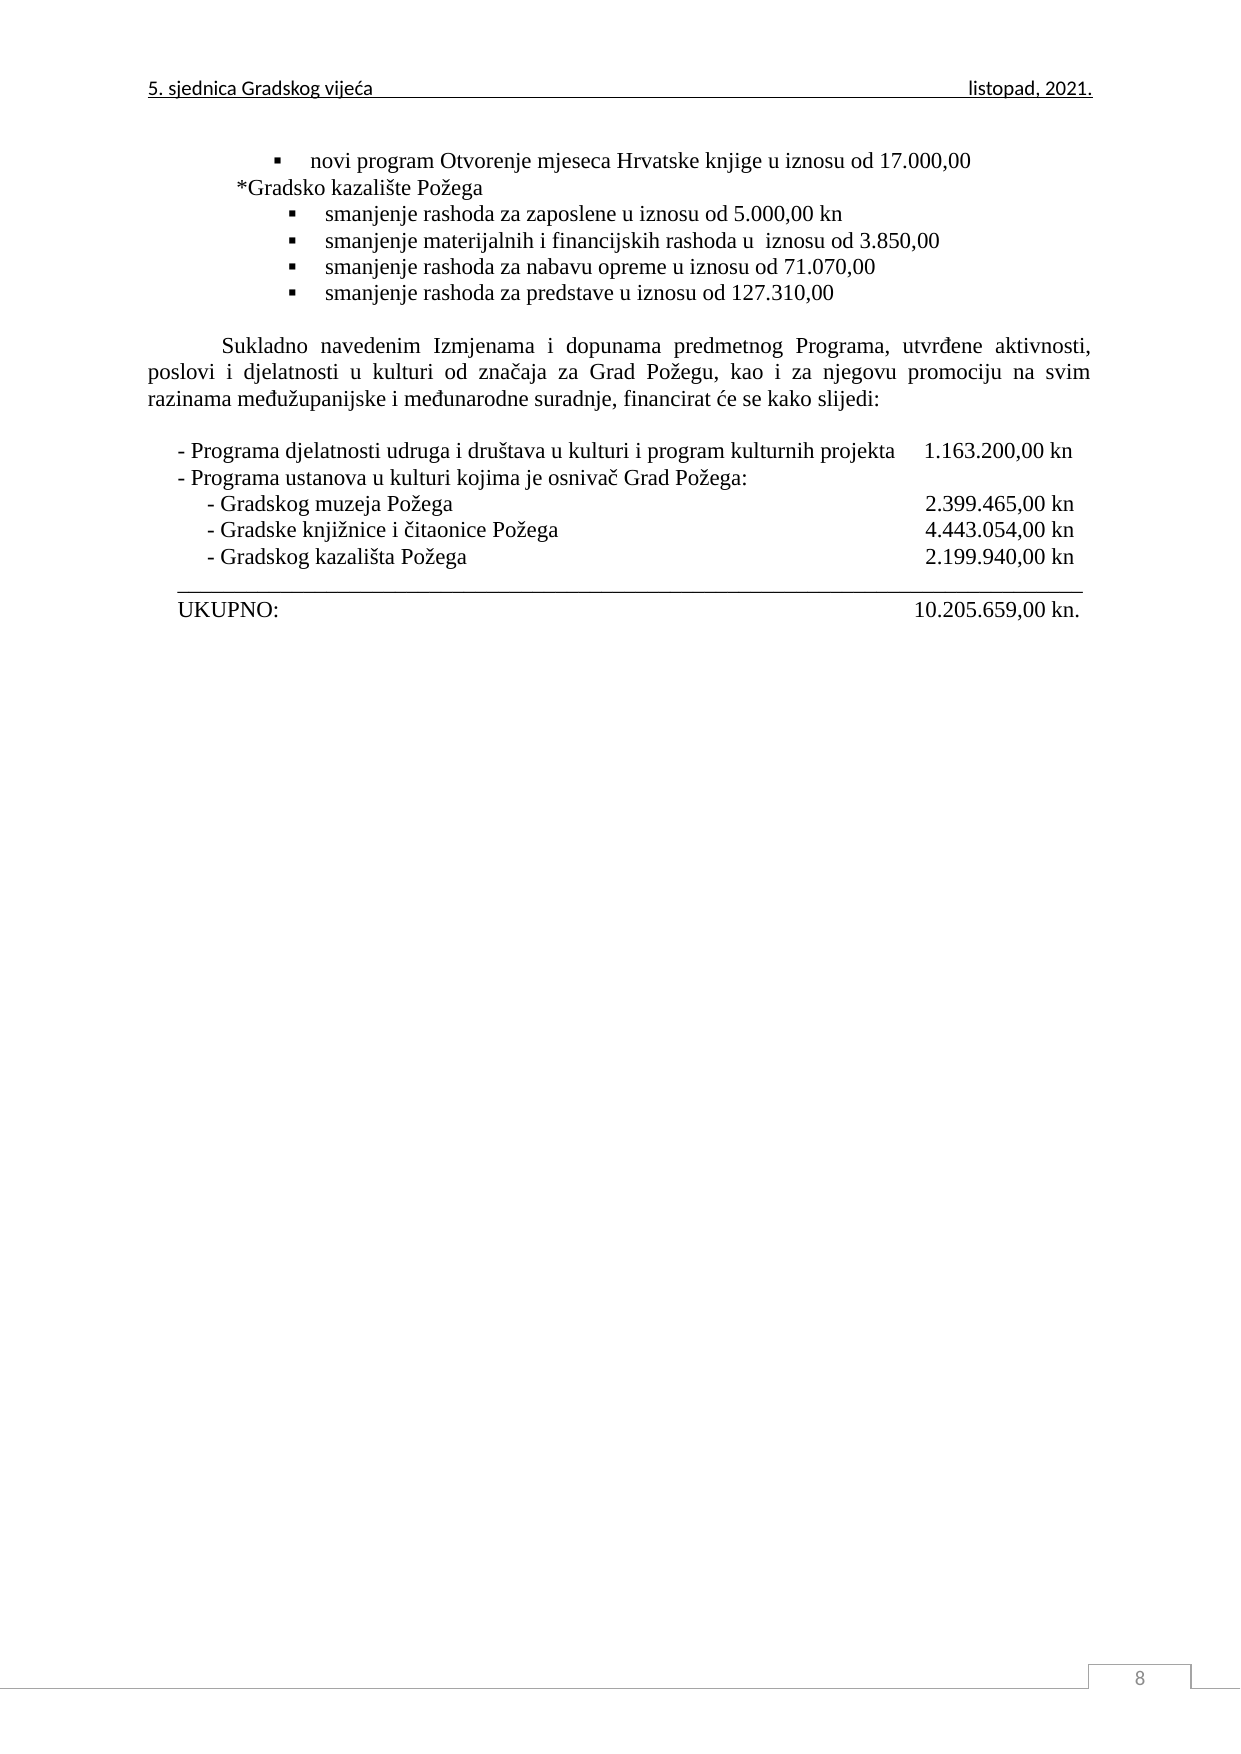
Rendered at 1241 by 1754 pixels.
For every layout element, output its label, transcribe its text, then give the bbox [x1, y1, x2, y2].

list smanjenje rashoda za zaposlene u iznosu od 5.000,00 kn [287, 200, 1093, 227]
text - Gradskog muzeja Požega 2.399.465,00 kn [177, 490, 1093, 517]
text _______________________________________________________________________________ [177, 569, 1093, 596]
text UKUPNO: 10.205.659,00 kn. [177, 596, 1093, 622]
list novi program Otvorenje mjeseca Hrvatske knjige u iznosu od 17.000,00 [273, 148, 1093, 174]
list smanjenje materijalnih i financijskih rashoda u iznosu od 3.850,00 [287, 227, 1093, 253]
text - Gradskog kazališta Požega 2.199.940,00 kn [177, 543, 1093, 569]
text Sukladno navedenim Izmjenama i dopunama predmetnog Programa, utvrđene aktivnosti, poslovi i djelatnosti u kulturi od značaja za Grad Požegu, kao i za njegovu promociju na svim razinama međužupanijske i međunarodne suradnje, financirat će se kako slijedi: [148, 332, 1093, 411]
list smanjenje rashoda za nabavu opreme u iznosu od 71.070,00 [287, 253, 1093, 279]
text *Gradsko kazalište Požega [221, 174, 1093, 200]
text - Gradske knjižnice i čitaonice Požega 4.443.054,00 kn [177, 517, 1093, 543]
text - Programa djelatnosti udruga i društava u kulturi i program kulturnih projekta 1.163.200,00 kn [177, 437, 1093, 464]
list smanjenje rashoda za predstave u iznosu od 127.310,00 [287, 279, 1093, 306]
text - Programa ustanova u kulturi kojima je osnivač Grad Požega: [177, 464, 1093, 490]
